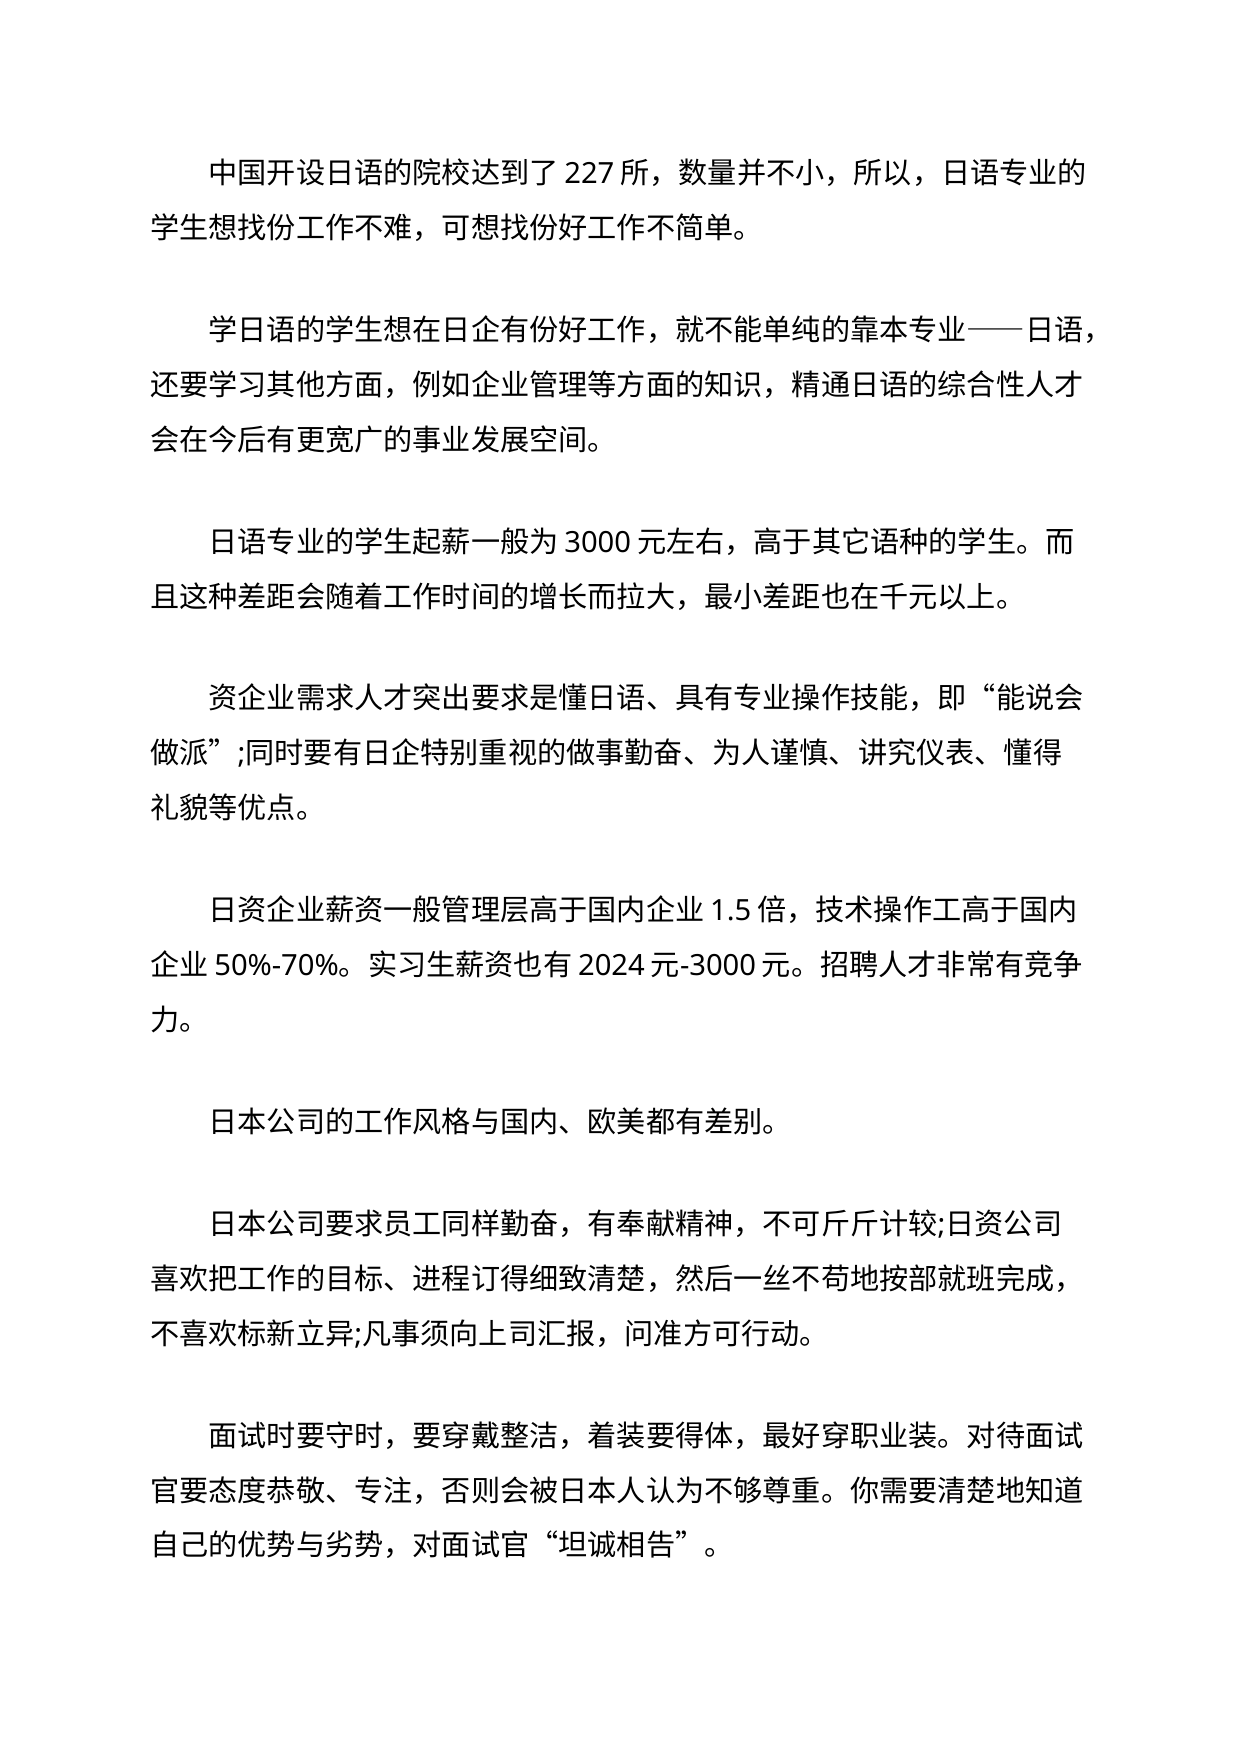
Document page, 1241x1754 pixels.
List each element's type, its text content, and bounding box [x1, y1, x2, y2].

text 资企业需求人才突出要求是懂日语、具有专业操作技能，即“能说会做派”;同时要有日企特别重视的做事勤奋、为人谨慎、讲究仪表、懂得礼貌等优点。 [150, 675, 1090, 827]
text 日本公司要求员工同样勤奋，有奉献精神，不可斤斤计较;日资公司喜欢把工作的目标、进程订得细致清楚，然后一丝不苟地按部就班完成，不喜欢标新立异;凡事须向上司汇报，问准方可行动。 [150, 1200, 1090, 1353]
text 学日语的学生想在日企有份好工作，就不能单纯的靠本专业——日语，还要学习其他方面，例如企业管理等方面的知识，精通日语的综合性人才会在今后有更宽广的事业发展空间。 [150, 307, 1090, 459]
text 面试时要守时，要穿戴整洁，着装要得体，最好穿职业装。对待面试官要态度恭敬、专注，否则会被日本人认为不够尊重。你需要清楚地知道自己的优势与劣势，对面试官“坦诚相告”。 [150, 1412, 1090, 1564]
text 日本公司的工作风格与国内、欧美都有差别。 [150, 1098, 1090, 1141]
text 日语专业的学生起薪一般为3000元左右，高于其它语种的学生。而且这种差距会随着工作时间的增长而拉大，最小差距也在千元以上。 [150, 518, 1090, 616]
text 中国开设日语的院校达到了227所，数量并不小，所以，日语专业的学生想找份工作不难，可想找份好工作不简单。 [150, 150, 1090, 247]
text 日资企业薪资一般管理层高于国内企业1.5倍，技术操作工高于国内企业50%-70%。实习生薪资也有2024元-3000元。招聘人才非常有竞争力。 [150, 887, 1090, 1039]
